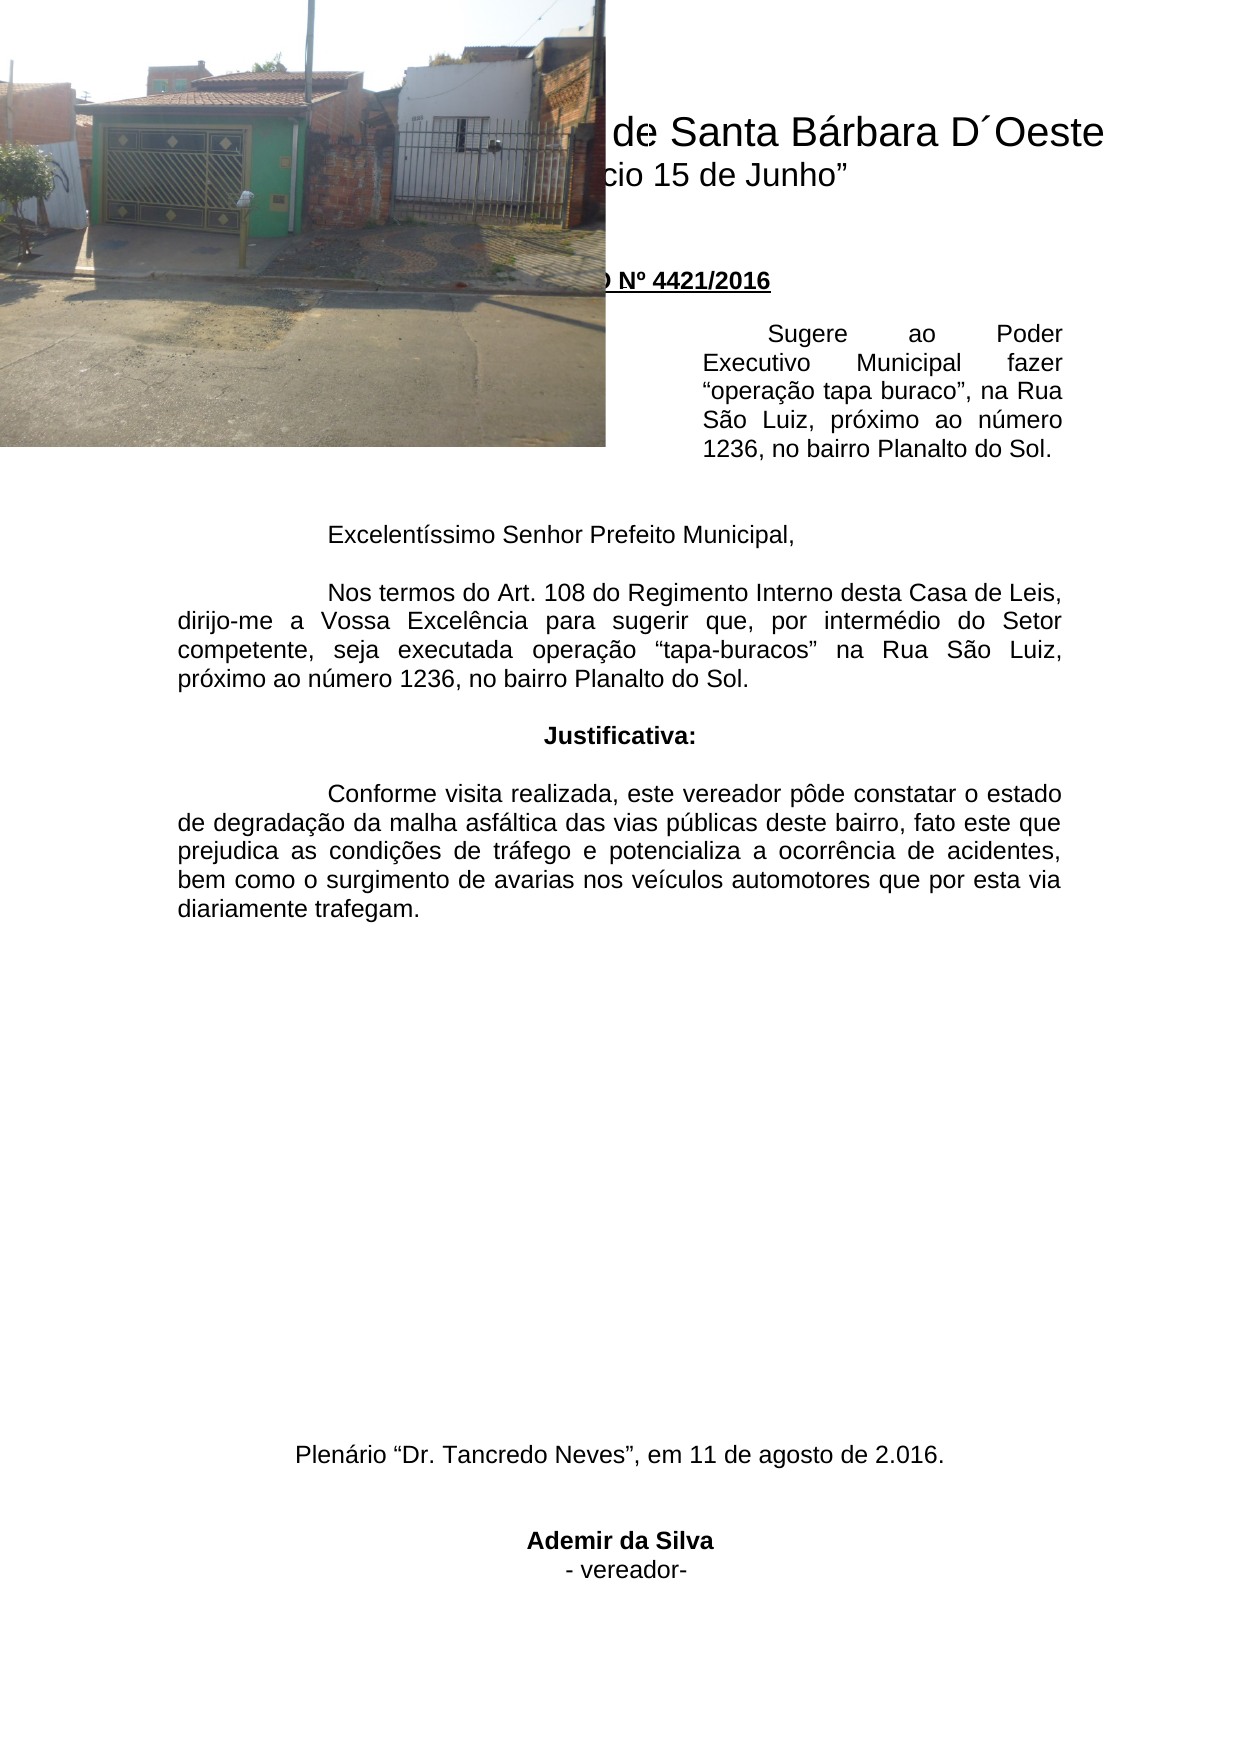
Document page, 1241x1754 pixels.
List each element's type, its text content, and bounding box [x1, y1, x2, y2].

text Plenário “Dr. Tancredo Neves”, em 11 de agosto de 2.016. [177, 1440, 1063, 1469]
text - vereador- [177, 1555, 1063, 1584]
text Nos termos do Art. 108 do Regimento Interno desta Casa de Leis, dirijo-me a Vossa Excelência para sugerir que, por intermédio do Setor competente, seja executada operação “tapa-buracos” na Rua São Luiz, próximo ao número 1236, no bairro Planalto do Sol. [177, 577, 1063, 692]
title INDICAÇÃO Nº 4421/2016 [606, 266, 1063, 294]
picture [0, 0, 606, 447]
text Ademir da Silva [177, 1526, 1063, 1555]
text Sugere ao Poder Executivo Municipal fazer “operação tapa buraco”, na Rua São Luiz, próximo ao número 1236, no bairro Planalto do Sol. [702, 319, 1063, 462]
text Excelentíssimo Senhor Prefeito Municipal, [177, 520, 1063, 549]
text Conforme visita realizada, este vereador pôde constatar o estado de degradação da malha asfáltica das vias públicas deste bairro, fato este que prejudica as condições de tráfego e potencializa a ocorrência de acidentes, bem como o surgimento de avarias nos veículos automotores que por esta via diariamente trafegam. [177, 779, 1063, 922]
text Justificativa: [177, 721, 1063, 750]
